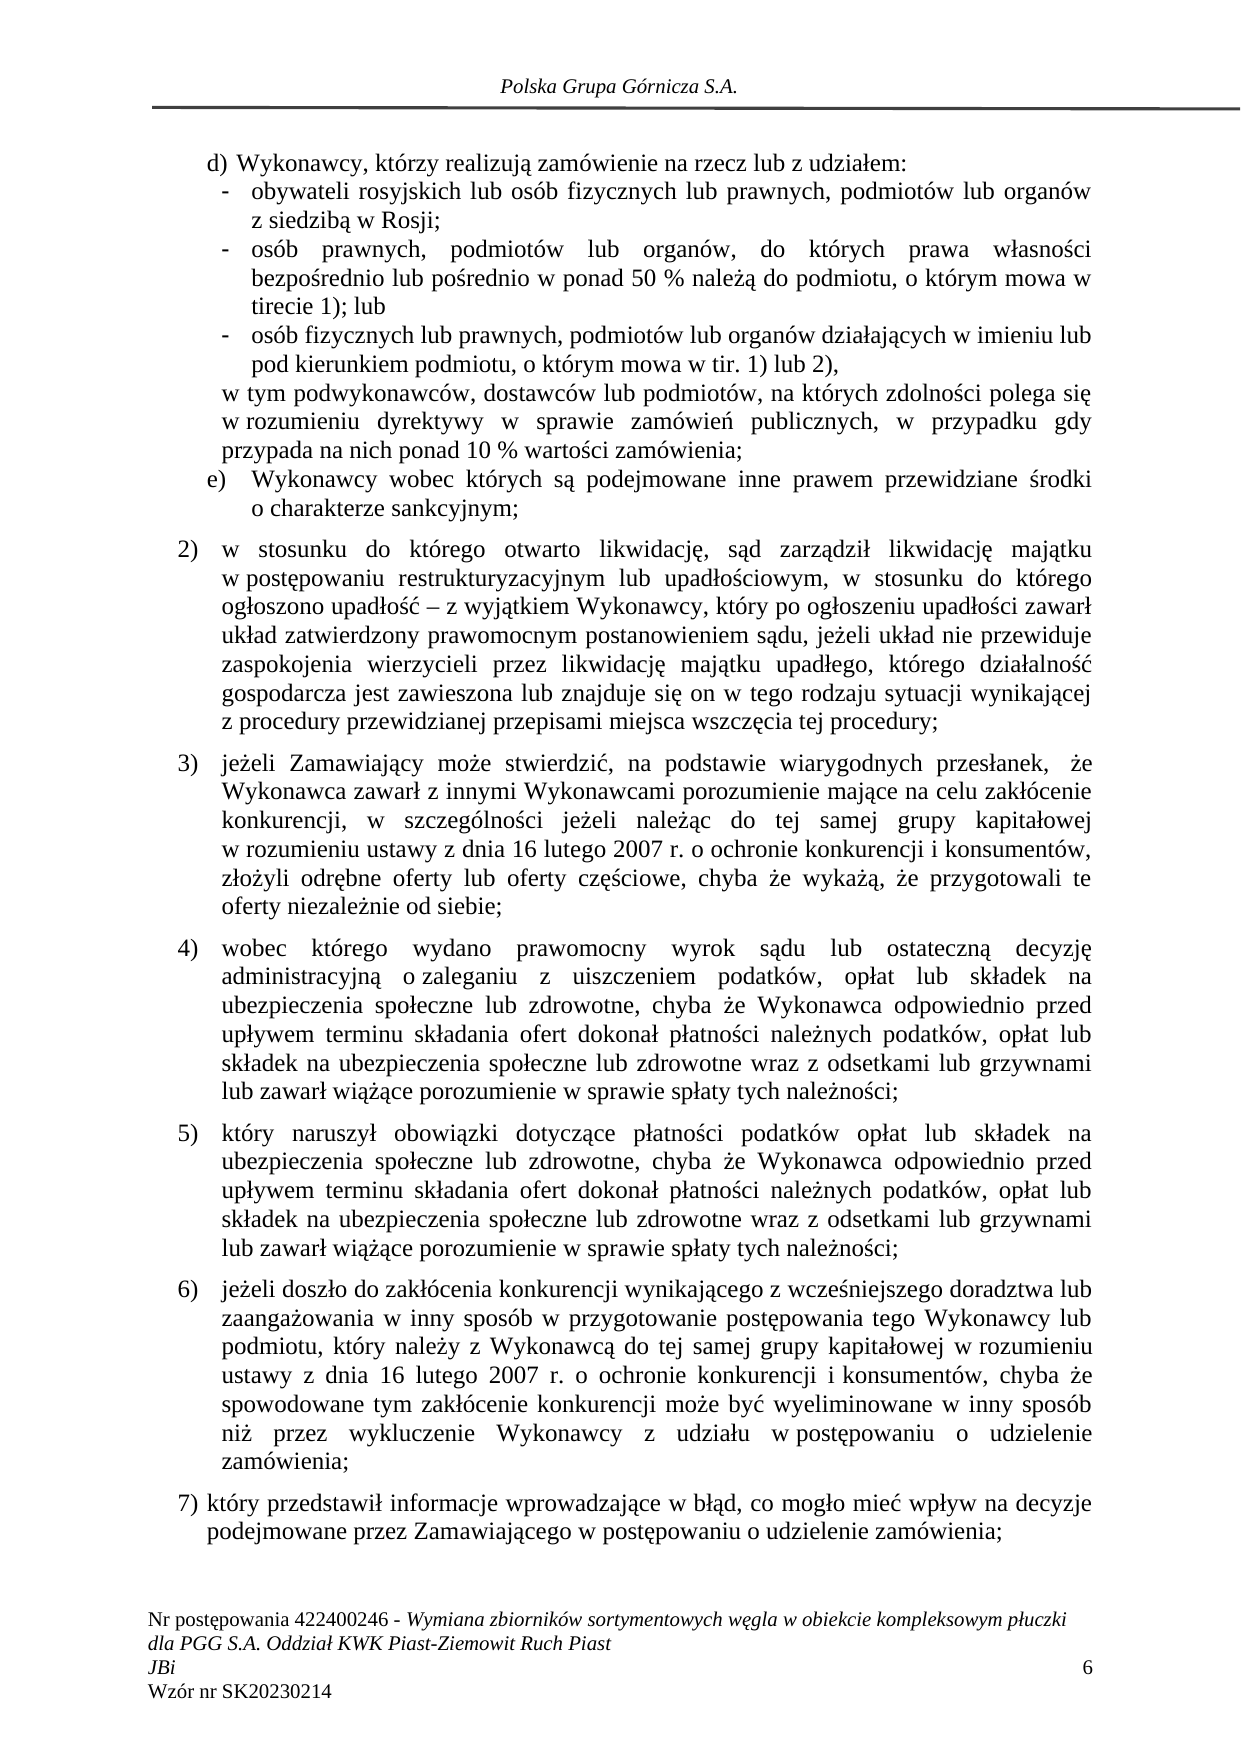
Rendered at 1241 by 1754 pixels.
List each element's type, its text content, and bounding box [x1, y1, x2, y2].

list Wykonawcy, którzy realizują zamówienie na rzecz lub z udziałem: [207, 148, 1093, 176]
list w stosunku do którego otwarto likwidację, sąd zarządził likwidację majątku w postępowaniu restrukturyzacyjnym lub upadłościowym, w stosunku do którego ogłoszono upadłość – z wyjątkiem Wykonawcy, który po ogłoszeniu upadłości zawarł układ zatwierdzony prawomocnym postanowieniem sądu, jeżeli układ nie przewiduje zaspokojenia wierzycieli przez likwidację majątku upadłego, którego działalność gospodarcza jest zawieszona lub znajduje się on w tego rodzaju sytuacji wynikającej z procedury przewidzianej przepisami miejsca wszczęcia tej procedury; [177, 534, 1093, 735]
list obywateli rosyjskich lub osób fizycznych lub prawnych, podmiotów lub organów z siedzibą w Rosji; [221, 176, 1093, 234]
list jeżeli Zamawiający może stwierdzić, na podstawie wiarygodnych przesłanek, że Wykonawca zawarł z innymi Wykonawcami porozumienie mające na celu zakłócenie konkurencji, w szczególności jeżeli należąc do tej samej grupy kapitałowej w rozumieniu ustawy z dnia 16 lutego 2007 r. o ochronie konkurencji i konsumentów, złożyli odrębne oferty lub oferty częściowe, chyba że wykażą, że przygotowali te oferty niezależnie od siebie; [177, 748, 1093, 920]
list który przedstawił informacje wprowadzające w błąd, co mogło mieć wpływ na decyzje podejmowane przez Zamawiającego w postępowaniu o udzielenie zamówienia; [177, 1488, 1093, 1545]
list w tym podwykonawców, dostawców lub podmiotów, na których zdolności polega się w rozumieniu dyrektywy w sprawie zamówień publicznych, w przypadku gdy przypada na nich ponad 10 % wartości zamówienia; [221, 378, 1093, 464]
list Wykonawcy wobec których są podejmowane inne prawem przewidziane środki o charakterze sankcyjnym; [207, 464, 1093, 521]
list który naruszył obowiązki dotyczące płatności podatków opłat lub składek na ubezpieczenia społeczne lub zdrowotne, chyba że Wykonawca odpowiednio przed upływem terminu składania ofert dokonał płatności należnych podatków, opłat lub składek na ubezpieczenia społeczne lub zdrowotne wraz z odsetkami lub grzywnami lub zawarł wiążące porozumienie w sprawie spłaty tych należności; [177, 1118, 1093, 1261]
list osób prawnych, podmiotów lub organów, do których prawa własności bezpośrednio lub pośrednio w ponad 50 % należą do podmiotu, o którym mowa w tirecie 1); lub [221, 234, 1093, 320]
list jeżeli doszło do zakłócenia konkurencji wynikającego z wcześniejszego doradztwa lub zaangażowania w inny sposób w przygotowanie postępowania tego Wykonawcy lub podmiotu, który należy z Wykonawcą do tej samej grupy kapitałowej w rozumieniu ustawy z dnia 16 lutego 2007 r. o ochronie konkurencji i konsumentów, chyba że spowodowane tym zakłócenie konkurencji może być wyeliminowane w inny sposób niż przez wykluczenie Wykonawcy z udziału w postępowaniu o udzielenie zamówienia; [177, 1274, 1093, 1475]
list wobec którego wydano prawomocny wyrok sądu lub ostateczną decyzję administracyjną o zaleganiu z uiszczeniem podatków, opłat lub składek na ubezpieczenia społeczne lub zdrowotne, chyba że Wykonawca odpowiednio przed upływem terminu składania ofert dokonał płatności należnych podatków, opłat lub składek na ubezpieczenia społeczne lub zdrowotne wraz z odsetkami lub grzywnami lub zawarł wiążące porozumienie w sprawie spłaty tych należności; [177, 933, 1093, 1105]
list osób fizycznych lub prawnych, podmiotów lub organów działających w imieniu lub pod kierunkiem podmiotu, o którym mowa w tir. 1) lub 2), [221, 320, 1093, 378]
